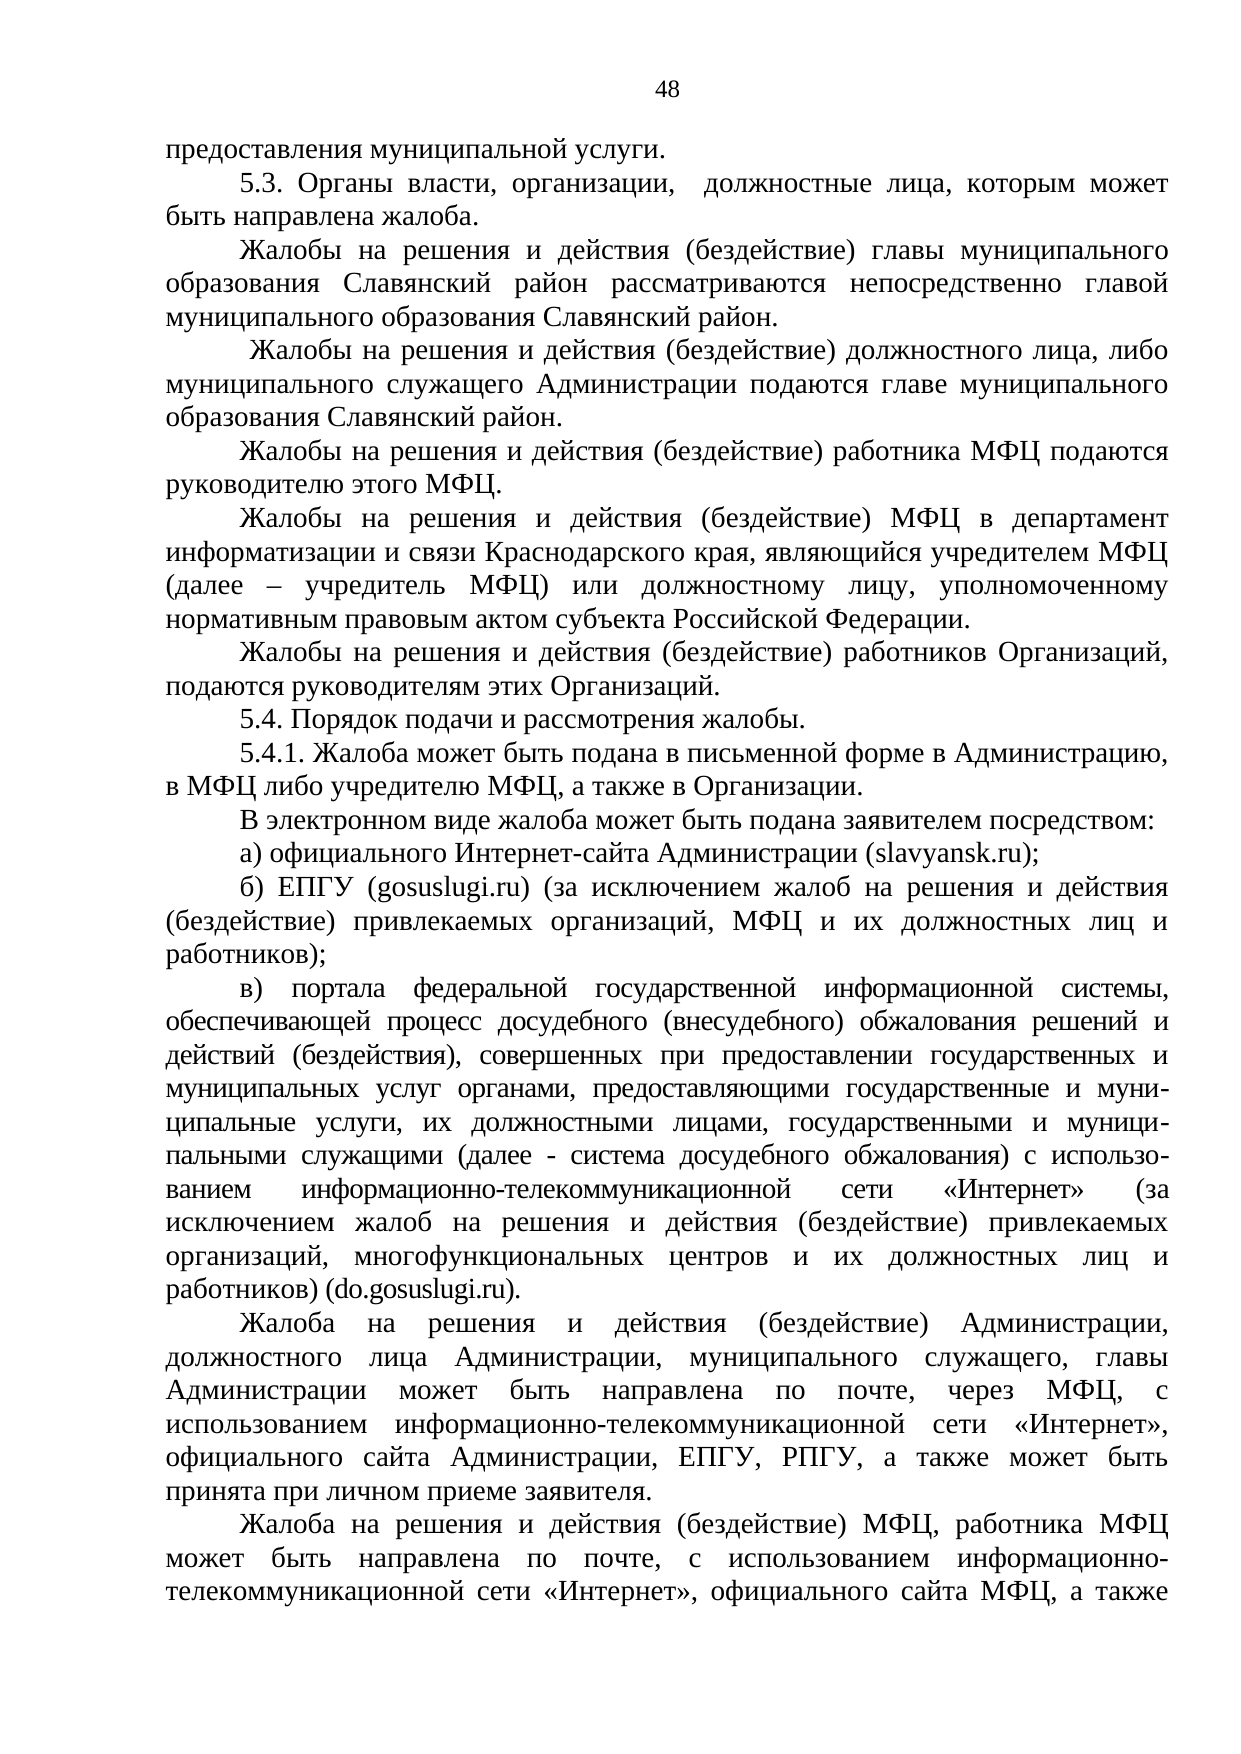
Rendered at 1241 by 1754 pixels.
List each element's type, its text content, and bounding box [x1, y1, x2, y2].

text Жалобы на решения и действия (бездействие) главы муниципального образования Славянский район рассматриваются непосредственно главой муниципального образования Славянский район. [165, 232, 1169, 332]
text 5.4. Порядок подачи и рассмотрения жалобы. [165, 701, 1169, 735]
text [165, 131, 1169, 165]
text 5.3. Органы власти, организации, должностные лица, которым может быть направлена жалоба. [165, 165, 1169, 232]
text а) официального Интернет-сайта Администрации (slavyansk.ru); [165, 836, 1169, 869]
text 5.4.1. Жалоба может быть подана в письменной форме в Администрацию, в МФЦ либо учредителю МФЦ, а также в Организации. [165, 735, 1169, 802]
text В электронном виде жалоба может быть подана заявителем посредством: [165, 802, 1169, 836]
text Жалобы на решения и действия (бездействие) МФЦ в департамент информатизации и связи Краснодарского края, являющийся учредителем МФЦ (далее – учредитель МФЦ) или должностному лицу, уполномоченному нормативным правовым актом субъекта Российской Федерации. [165, 500, 1169, 634]
text б) ЕПГУ (gosuslugi.ru) (за исключением жалоб на решения и действия (бездействие) привлекаемых организаций, МФЦ и их должностных лиц и работников); [165, 869, 1169, 970]
text Жалобы на решения и действия (бездействие) должностного лица, либо муниципального служащего Администрации подаются главе муниципального образования Славянский район. [165, 332, 1169, 433]
text Жалобы на решения и действия (бездействие) работника МФЦ подаются руководителю этого МФЦ. [165, 433, 1169, 500]
text Жалобы на решения и действия (бездействие) работников Организаций, подаются руководителям этих Организаций. [165, 634, 1169, 701]
text в) портала федеральной государственной информационной системы, обеспечивающей процесс досудебного (внесудебного) обжалования решений и действий (бездействия), совершенных при предоставлении государственных и муниципальных услуг органами, предоставляющими государственные и муниципальные услуги, их должностными лицами, государственными и муниципальными служащими (далее - система досудебного обжалования) с использованием информационно-телекоммуникационной сети «Интернет» (за исключением жалоб на решения и действия (бездействие) привлекаемых организаций, многофункциональных центров и их должностных лиц и работников) (do.gosuslugi.ru). [165, 970, 1169, 1305]
text Жалоба на решения и действия (бездействие) Администрации, должностного лица Администрации, муниципального служащего, главы Администрации может быть направлена по почте, через МФЦ, с использованием информационно-телекоммуникационной сети «Интернет», официального сайта Администрации, ЕПГУ, РПГУ, а также может быть принята при личном приеме заявителя. [165, 1305, 1169, 1506]
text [165, 1506, 1169, 1607]
